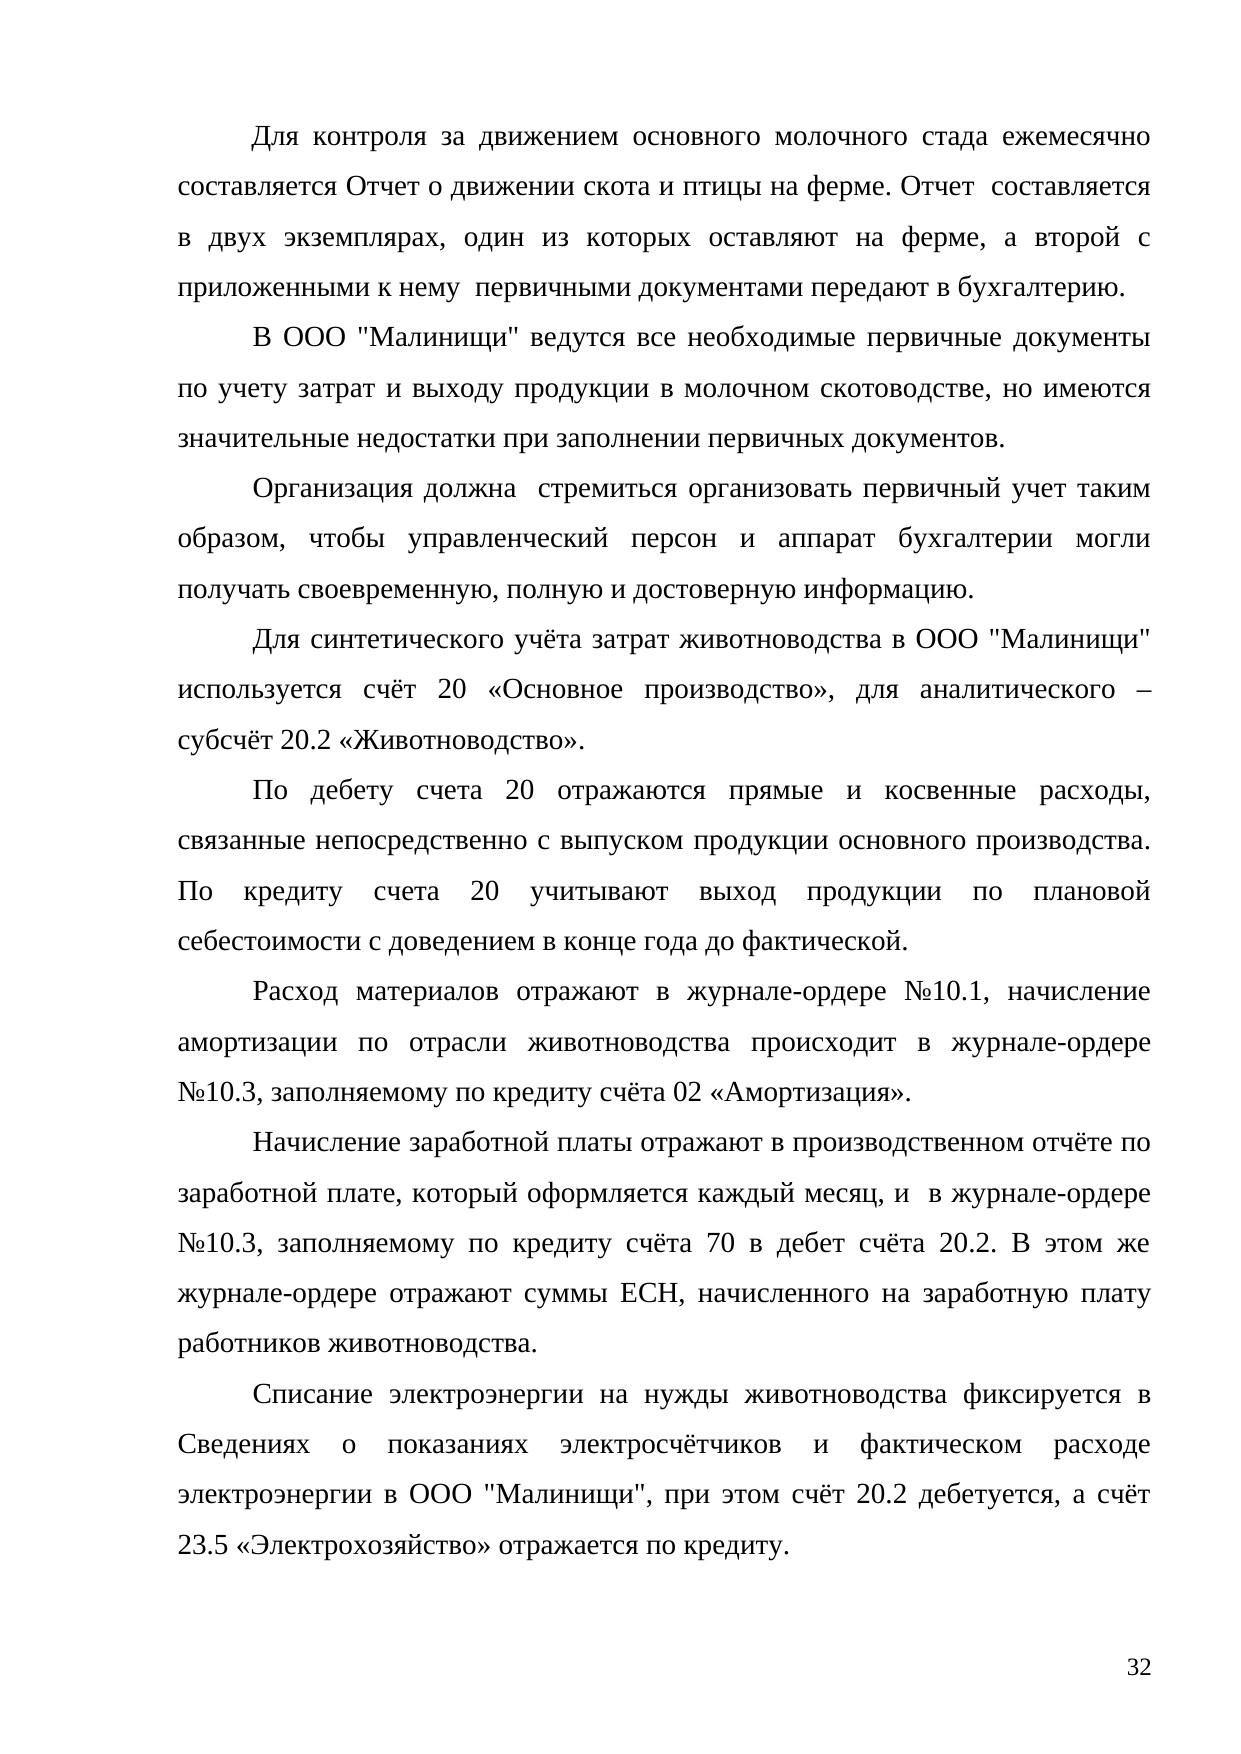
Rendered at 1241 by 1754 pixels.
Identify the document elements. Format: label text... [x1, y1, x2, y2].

text В ООО "Малинищи" ведутся все необходимые первичные документы по учету затрат и выходу продукции в молочном скотоводстве, но имеются значительные недостатки при заполнении первичных документов. [177, 319, 1152, 453]
text Организация должна стремиться организовать первичный учет таким образом, чтобы управленческий персон и аппарат бухгалтерии могли получать своевременную, полную и достоверную информацию. [177, 470, 1152, 604]
text Списание электроэнергии на нужды животноводства фиксируется в Сведениях о показаниях электросчётчиков и фактическом расходе электроэнергии в ООО "Малинищи", при этом счёт 20.2 дебетуется, а счёт 23.5 «Электрохозяйство» отражается по кредиту. [177, 1376, 1152, 1560]
text Начисление заработной платы отражают в производственном отчёте по заработной плате, который оформляется каждый месяц, и в журнале-ордере №10.3, заполняемому по кредиту счёта 70 в дебет счёта 20.2. В этом же журнале-ордере отражают суммы ЕСН, начисленного на заработную плату работников животноводства. [177, 1124, 1152, 1359]
text Для контроля за движением основного молочного стада ежемесячно составляется Отчет о движении скота и птицы на ферме. Отчет составляется в двух экземплярах, один из которых оставляют на ферме, а второй с приложенными к нему первичными документами передают в бухгалтерию. [177, 118, 1152, 303]
text Для синтетического учёта затрат животноводства в ООО "Малинищи" используется счёт 20 «Основное производство», для аналитического – субсчёт 20.2 «Животноводство». [177, 621, 1152, 755]
text Расход материалов отражают в журнале-ордере №10.1, начисление амортизации по отрасли животноводства происходит в журнале-ордере №10.3, заполняемому по кредиту счёта 02 «Амортизация». [177, 973, 1152, 1108]
text По дебету счета 20 отражаются прямые и косвенные расходы, связанные непосредственно с выпуском продукции основного производства. По кредиту счета 20 учитывают выход продукции по плановой себестоимости с доведением в конце года до фактической. [177, 772, 1152, 957]
